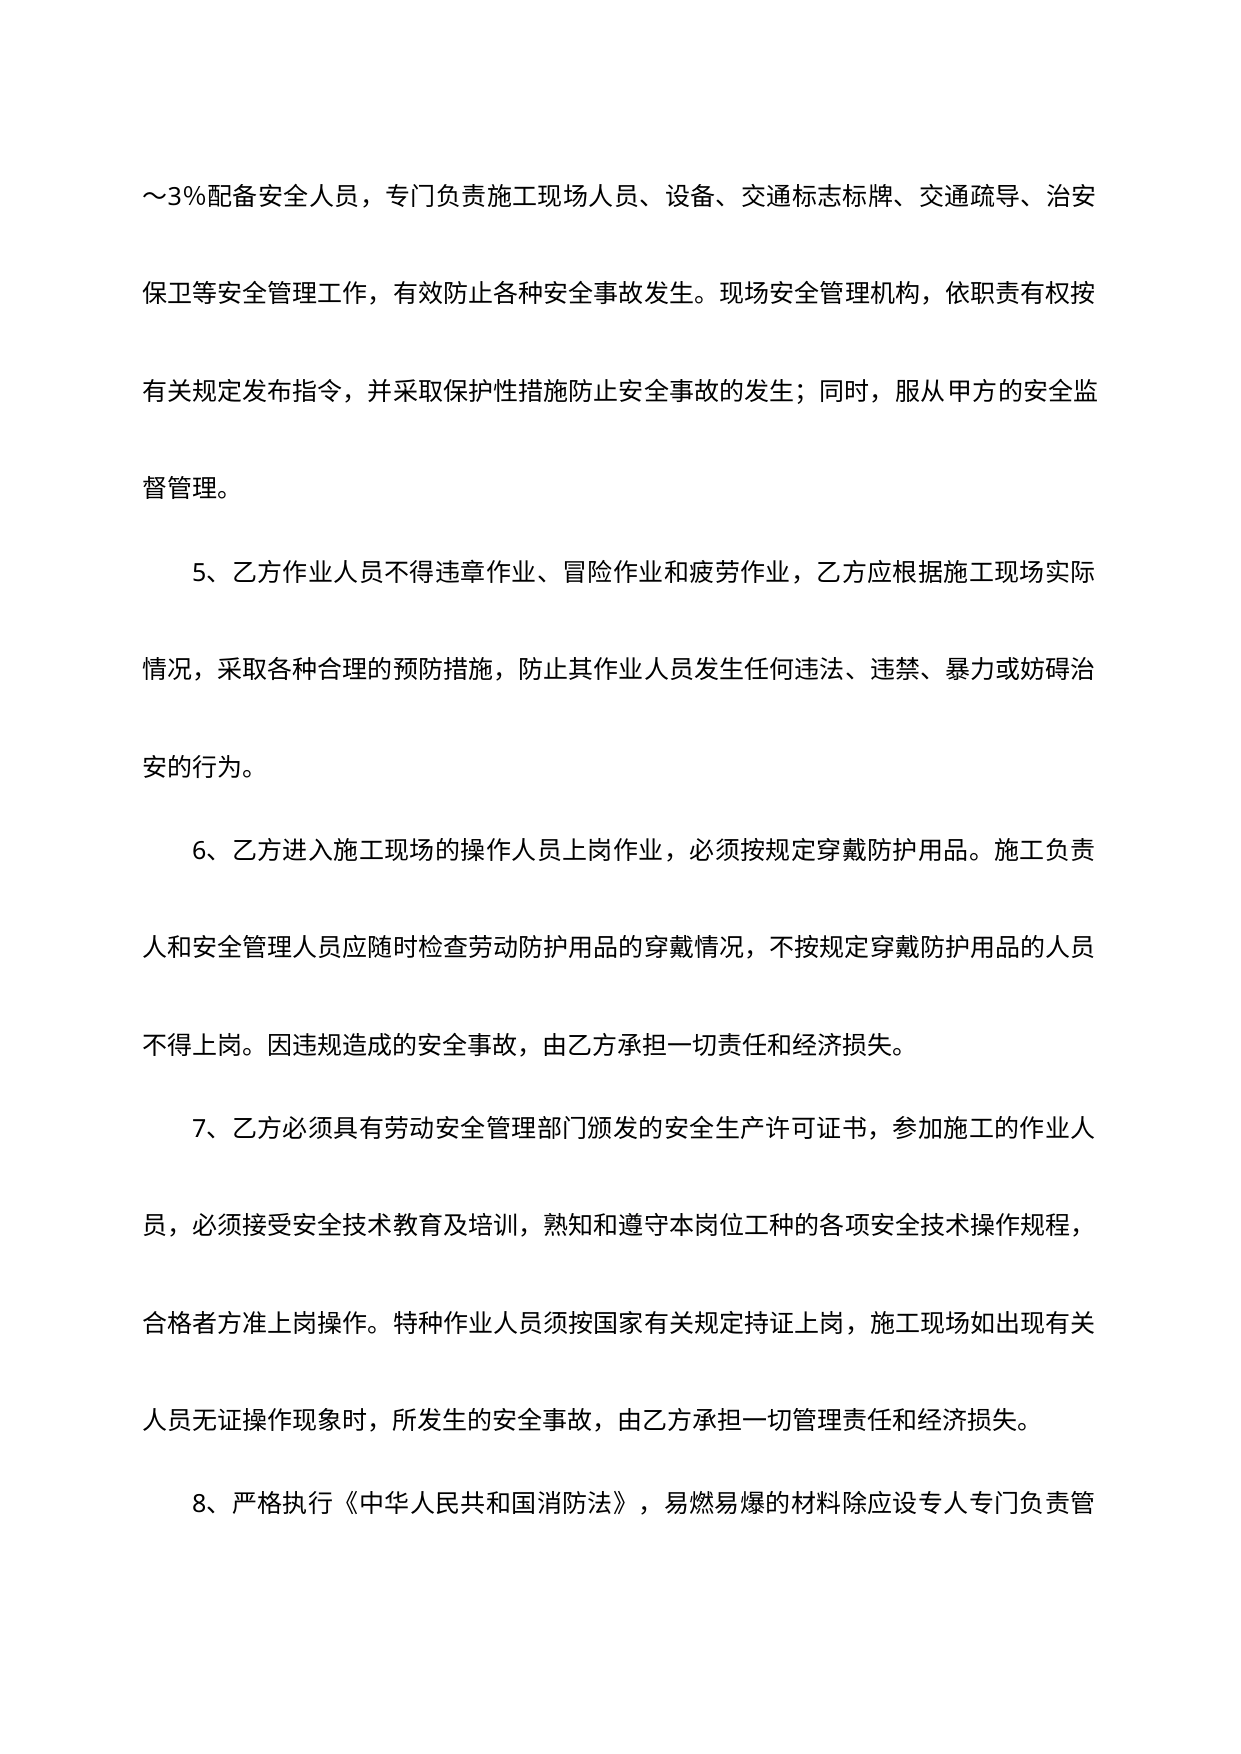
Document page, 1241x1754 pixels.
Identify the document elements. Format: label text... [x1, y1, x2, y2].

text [142, 162, 1098, 519]
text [142, 1469, 1098, 1534]
text 5、乙方作业人员不得违章作业、冒险作业和疲劳作业，乙方应根据施工现场实际情况，采取各种合理的预防措施，防止其作业人员发生任何违法、违禁、暴力或妨碍治安的行为。 [142, 538, 1098, 798]
text 6、乙方进入施工现场的操作人员上岗作业，必须按规定穿戴防护用品。施工负责人和安全管理人员应随时检查劳动防护用品的穿戴情况，不按规定穿戴防护用品的人员不得上岗。因违规造成的安全事故，由乙方承担一切责任和经济损失。 [142, 816, 1098, 1076]
text 7、乙方必须具有劳动安全管理部门颁发的安全生产许可证书，参加施工的作业人员，必须接受安全技术教育及培训，熟知和遵守本岗位工种的各项安全技术操作规程，合格者方准上岗操作。特种作业人员须按国家有关规定持证上岗，施工现场如出现有关人员无证操作现象时，所发生的安全事故，由乙方承担一切管理责任和经济损失。 [142, 1094, 1098, 1451]
